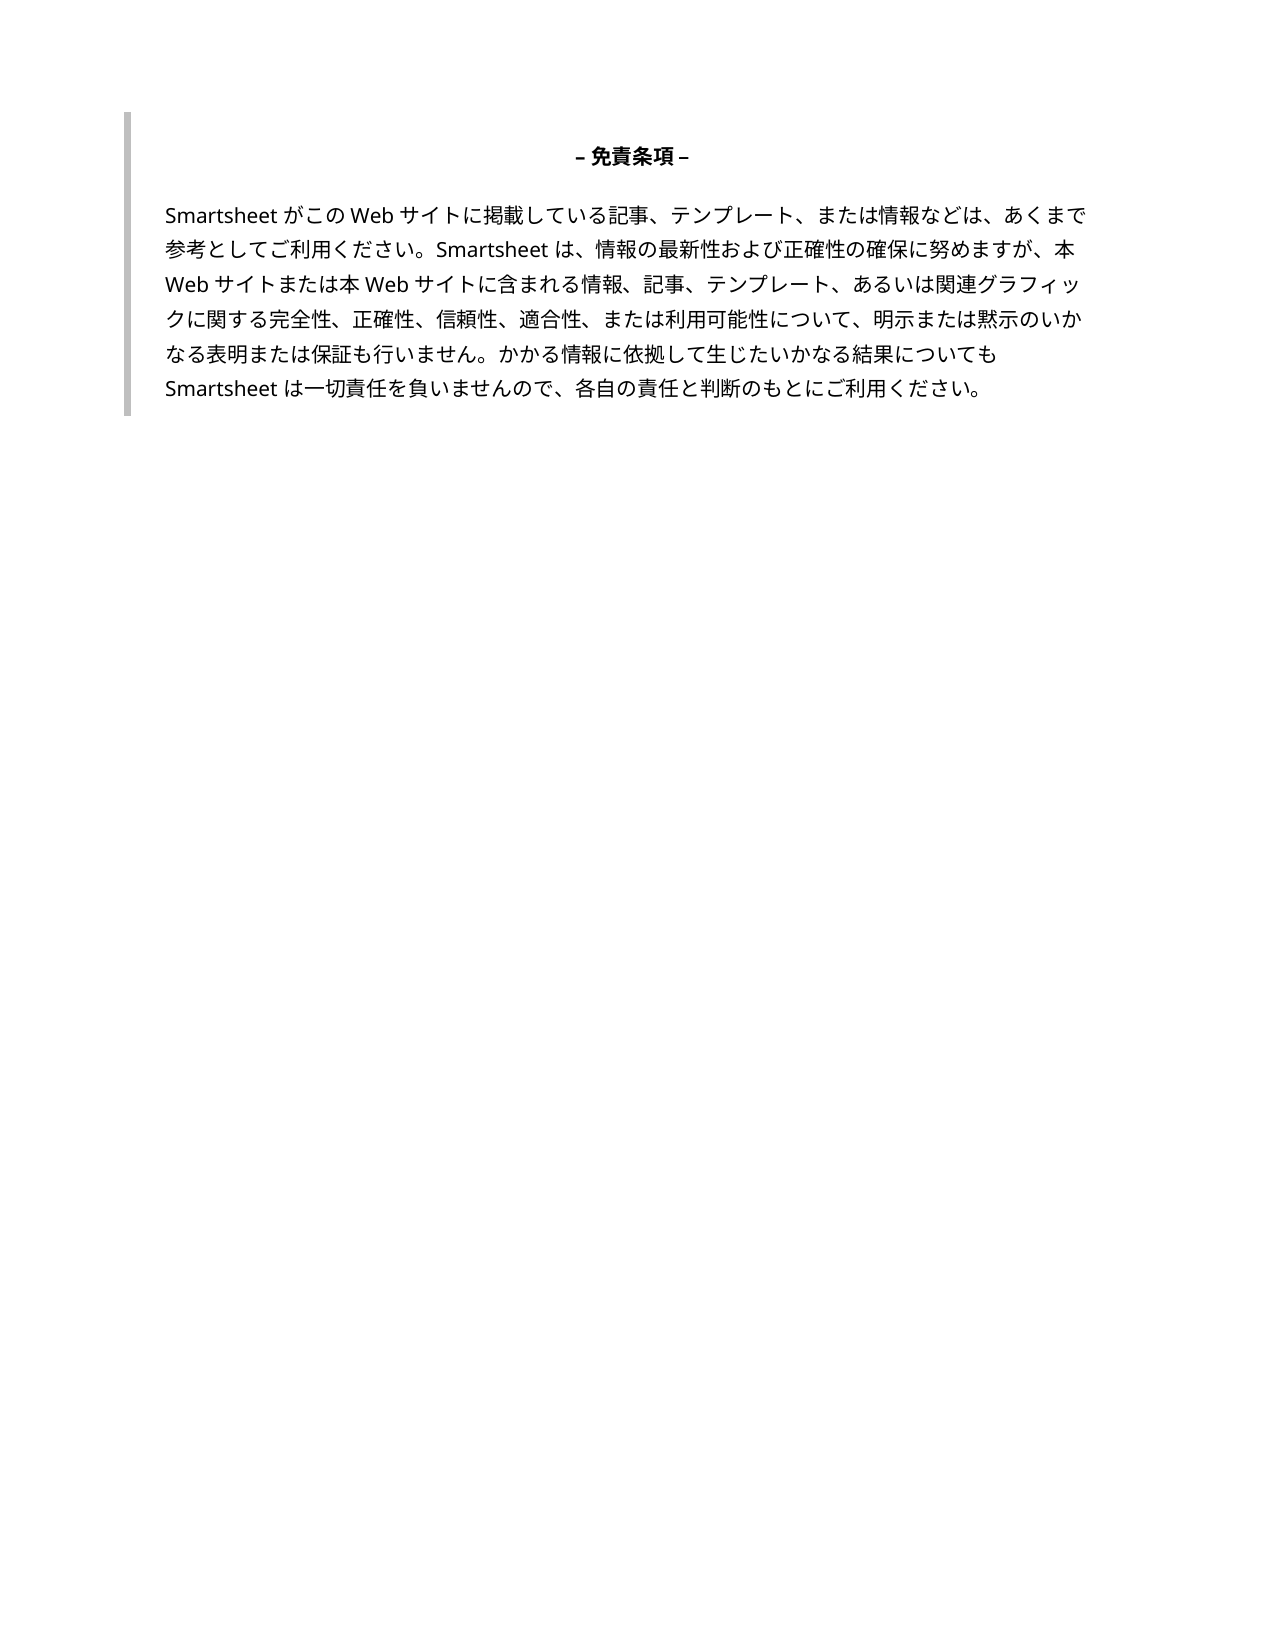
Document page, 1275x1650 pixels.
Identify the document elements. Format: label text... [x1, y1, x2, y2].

table_header – 免責条項 – Smartsheet がこの Web サイトに掲載している記事、テンプレート、または情報などは、あくまで参考としてご利用ください。Smartsheet は、情報の最新性および正確性の確保に努めますが、本 Web サイトまたは本 Web サイトに含まれる情報、記事、テンプレート、あるいは関連グラフィックに関する完全性、正確性、信頼性、適合性、または利用可能性について、明示または黙示のいかなる表明または保証も行いません。かかる情報に依拠して生じたいかなる結果についても Smartsheet は一切責任を負いませんので、各自の責任と判断のもとにご利用ください。 [131, 112, 1112, 416]
